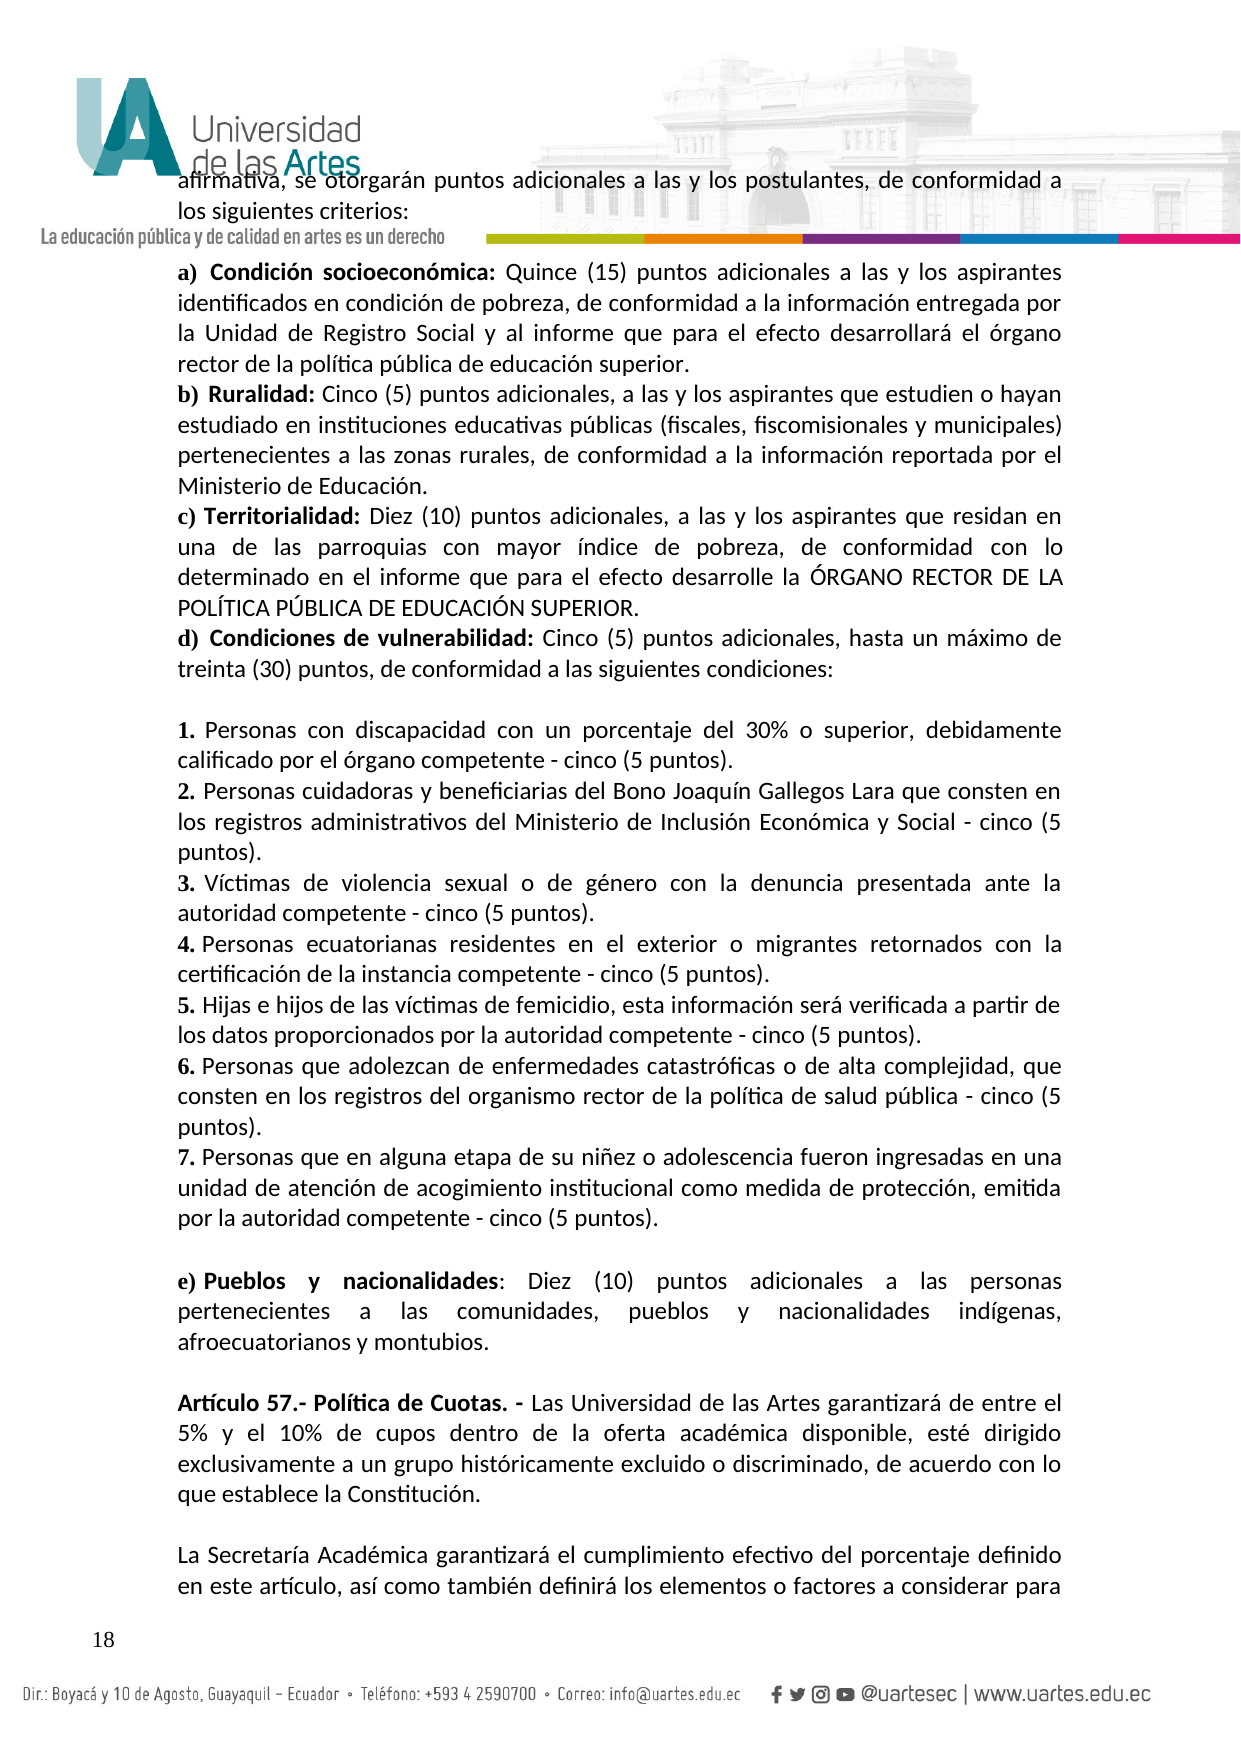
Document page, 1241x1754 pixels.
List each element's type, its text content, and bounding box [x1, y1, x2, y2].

list Territorialidad: Diez (10) puntos adicionales, a las y los aspirantes que residan en una de las parroquias con mayor índice de pobreza, de conformidad con lo determinado en el informe que para el efecto desarrolle la ÓRGANO RECTOR DE LA POLÍTICA PÚBLICA DE EDUCACIÓN SUPERIOR. [177, 500, 1063, 622]
list Víctimas de violencia sexual o de género con la denuncia presentada ante la autoridad competente - cinco (5 puntos). [177, 867, 1063, 928]
list Personas que adolezcan de enfermedades catastróficas o de alta complejidad, que consten en los registros del organismo rector de la política de salud pública - cinco (5 puntos). [177, 1050, 1063, 1142]
list Personas con discapacidad con un porcentaje del 30% o superior, debidamente calificado por el órgano competente - cinco (5 puntos). [177, 714, 1063, 775]
list Personas cuidadoras y beneficiarias del Bono Joaquín Gallegos Lara que consten en los registros administrativos del Ministerio de Inclusión Económica y Social - cinco (5 puntos). [177, 775, 1063, 867]
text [177, 1539, 1063, 1601]
list Ruralidad: Cinco (5) puntos adicionales, a las y los aspirantes que estudien o hayan estudiado en instituciones educativas públicas (fiscales, fiscomisionales y municipales) pertenecientes a las zonas rurales, de conformidad a la información reportada por el Ministerio de Educación. [177, 378, 1063, 500]
list Hijas e hijos de las víctimas de femicidio, esta información será verificada a partir de los datos proporcionados por la autoridad competente - cinco (5 puntos). [177, 989, 1062, 1050]
list Condiciones de vulnerabilidad: Cinco (5) puntos adicionales, hasta un máximo de treinta (30) puntos, de conformidad a las siguientes condiciones: [177, 622, 1063, 683]
picture [0, 5, 1241, 269]
list Condición socioeconómica: Quince (15) puntos adicionales a las y los aspirantes identificados en condición de pobreza, de conformidad a la información entregada por la Unidad de Registro Social y al informe que para el efecto desarrollará el órgano rector de la política pública de educación superior. [177, 256, 1063, 378]
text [177, 164, 1063, 226]
list Personas que en alguna etapa de su niñez o adolescencia fueron ingresadas en una unidad de atención de acogimiento institucional como medida de protección, emitida por la autoridad competente - cinco (5 puntos). [177, 1142, 1063, 1233]
picture [0, 1652, 1221, 1737]
list Personas ecuatorianas residentes en el exterior o migrantes retornados con la certificación de la instancia competente - cinco (5 puntos). [177, 928, 1063, 989]
list Pueblos y nacionalidades: Diez (10) puntos adicionales a las personas pertenecientes a las comunidades, pueblos y nacionalidades indígenas, afroecuatorianos y montubios. [177, 1265, 1063, 1356]
text Artículo 57.- Política de Cuotas. - Las Universidad de las Artes garantizará de entre el 5% y el 10% de cupos dentro de la oferta académica disponible, esté dirigido exclusivamente a un grupo históricamente excluido o discriminado, de acuerdo con lo que establece la Constitución. [177, 1387, 1063, 1509]
